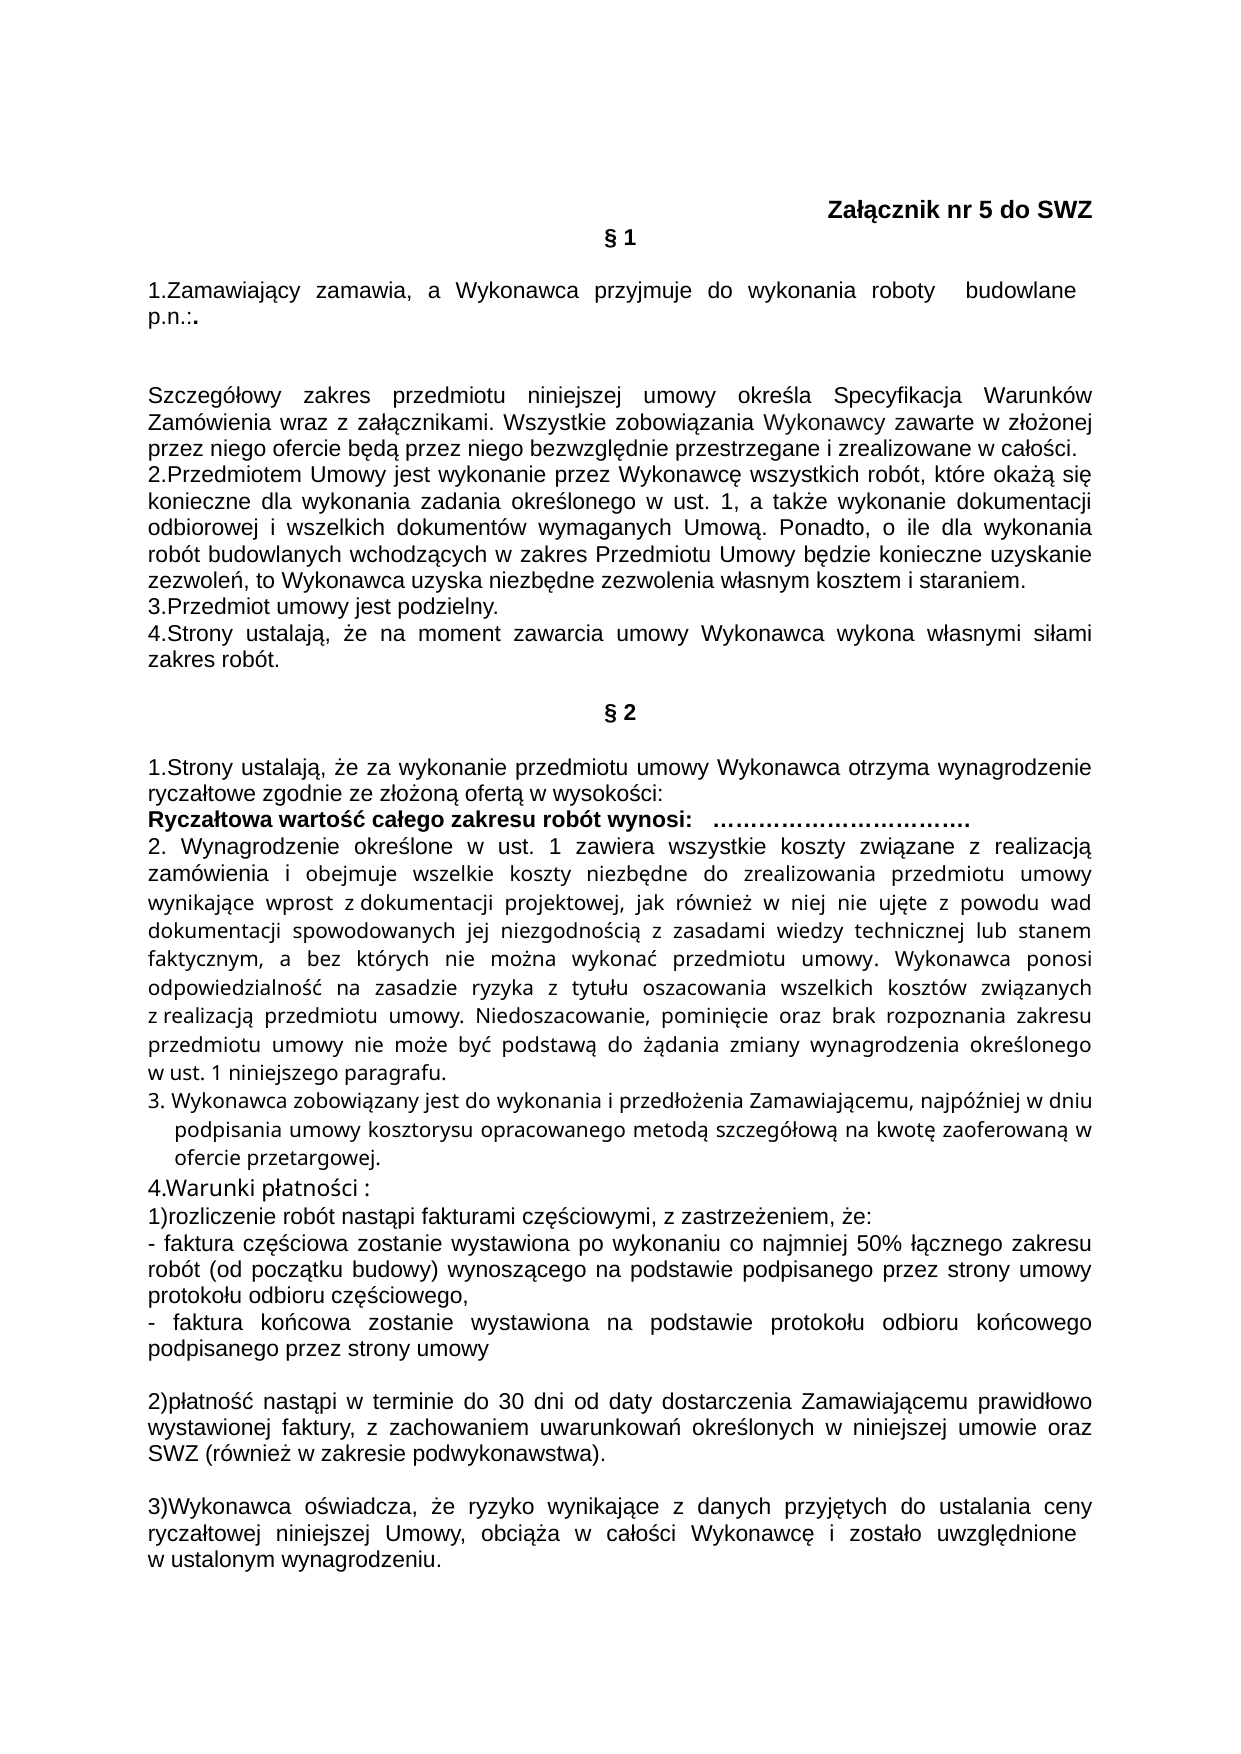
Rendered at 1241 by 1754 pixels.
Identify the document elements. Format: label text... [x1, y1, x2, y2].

text 2. Wynagrodzenie określone w ust. 1 zawiera wszystkie koszty związane z realizacją zamówienia i obejmuje wszelkie koszty niezbędne do zrealizowania przedmiotu umowy wynikające wprost z dokumentacji projektowej, jak również w niej nie ujęte z powodu wad dokumentacji spowodowanych jej niezgodnością z zasadami wiedzy technicznej lub stanem faktycznym, a bez których nie można wykonać przedmiotu umowy. Wykonawca ponosi odpowiedzialność na zasadzie ryzyka z tytułu oszacowania wszelkich kosztów związanych z realizacją przedmiotu umowy. Niedoszacowanie, pominięcie oraz brak rozpoznania zakresu przedmiotu umowy nie może być podstawą do żądania zmiany wynagrodzenia określonego w ust. 1 niniejszego paragrafu. [148, 833, 1093, 1087]
text § 2 [148, 699, 1093, 725]
text § 1 [148, 224, 1093, 251]
text 4.Strony ustalają, że na moment zawarcia umowy Wykonawca wykona własnymi siłami zakres robót. [148, 619, 1093, 672]
text 3. Wykonawca zobowiązany jest do wykonania i przedłożenia Zamawiającemu, najpóźniej w dniu podpisania umowy kosztorysu opracowanego metodą szczegółową na kwotę zaoferowaną w ofercie przetargowej. [148, 1087, 1093, 1172]
text Załącznik nr 5 do SWZ [148, 196, 1093, 224]
text Szczegółowy zakres przedmiotu niniejszej umowy określa Specyfikacja Warunków Zamówienia wraz z załącznikami. Wszystkie zobowiązania Wykonawcy zawarte w złożonej przez niego ofercie będą przez niego bezwzględnie przestrzegane i zrealizowane w całości. [148, 382, 1093, 461]
text 3.Przedmiot umowy jest podzielny. [148, 593, 1093, 619]
text 3)Wykonawca oświadcza, że ryzyko wynikające z danych przyjętych do ustalania ceny ryczałtowej niniejszej Umowy, obciąża w całości Wykonawcę i zostało uwzględnione w ustalonym wynagrodzeniu. [148, 1493, 1093, 1572]
text 4.Warunki płatności : [148, 1172, 1093, 1203]
text 1)rozliczenie robót nastąpi fakturami częściowymi, z zastrzeżeniem, że: [148, 1203, 1093, 1229]
text 2.Przedmiotem Umowy jest wykonanie przez Wykonawcę wszystkich robót, które okażą się konieczne dla wykonania zadania określonego w ust. 1, a także wykonanie dokumentacji odbiorowej i wszelkich dokumentów wymaganych Umową. Ponadto, o ile dla wykonania robót budowlanych wchodzących w zakres Przedmiotu Umowy będzie konieczne uzyskanie zezwoleń, to Wykonawca uzyska niezbędne zezwolenia własnym kosztem i staraniem. [148, 461, 1093, 593]
text 1.Zamawiający zamawia, a Wykonawca przyjmuje do wykonania roboty budowlane p.n.:. [148, 277, 1093, 330]
text Ryczałtowa wartość całego zakresu robót wynosi: ……………………………. [148, 806, 1093, 833]
text - faktura końcowa zostanie wystawiona na podstawie protokołu odbioru końcowego podpisanego przez strony umowy [148, 1309, 1093, 1361]
text 1.Strony ustalają, że za wykonanie przedmiotu umowy Wykonawca otrzyma wynagrodzenie ryczałtowe zgodnie ze złożoną ofertą w wysokości: [148, 754, 1093, 806]
text 2)płatność nastąpi w terminie do 30 dni od daty dostarczenia Zamawiającemu prawidłowo wystawionej faktury, z zachowaniem uwarunkowań określonych w niniejszej umowie oraz SWZ (również w zakresie podwykonawstwa). [148, 1388, 1093, 1467]
text - faktura częściowa zostanie wystawiona po wykonaniu co najmniej 50% łącznego zakresu robót (od początku budowy) wynoszącego na podstawie podpisanego przez strony umowy protokołu odbioru częściowego, [148, 1229, 1093, 1309]
